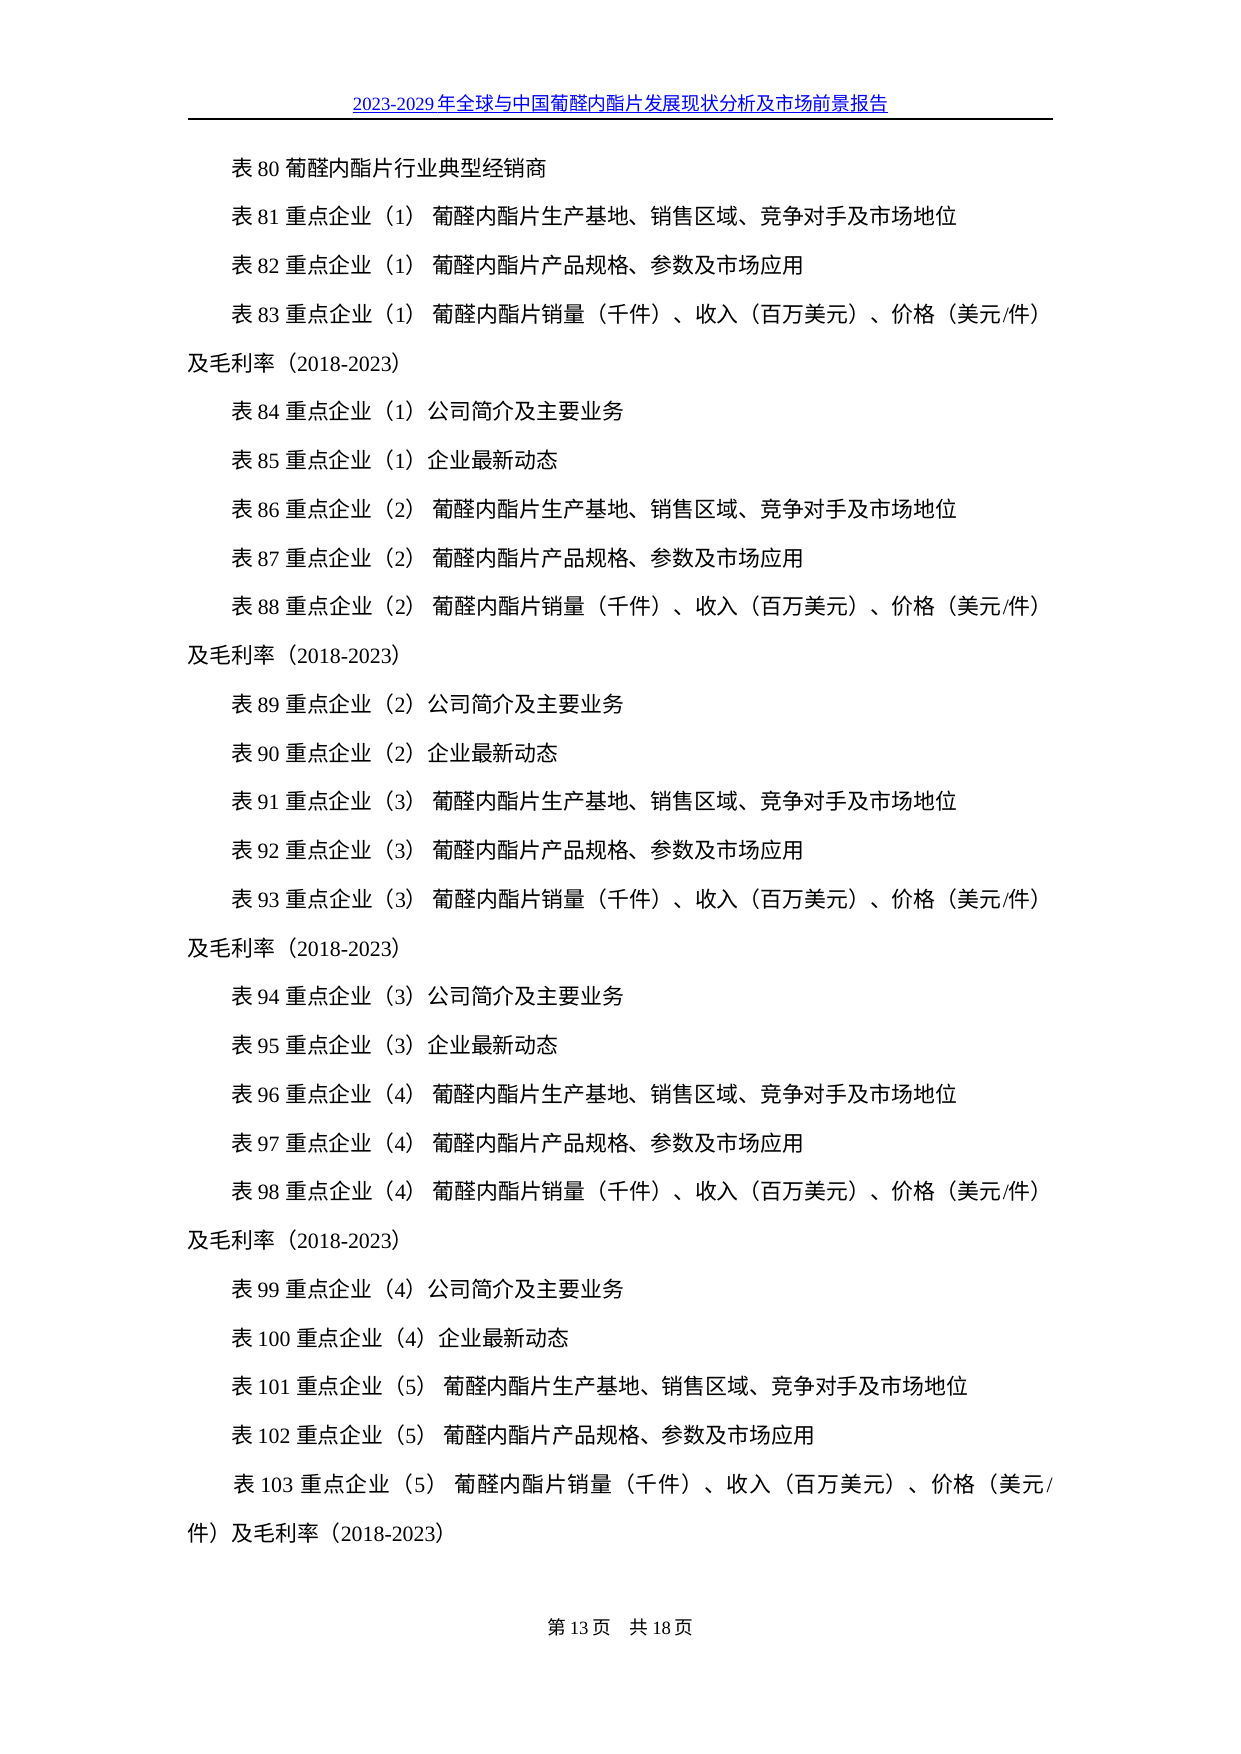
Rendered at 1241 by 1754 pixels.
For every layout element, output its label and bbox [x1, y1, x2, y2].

text [187, 150, 1053, 1548]
